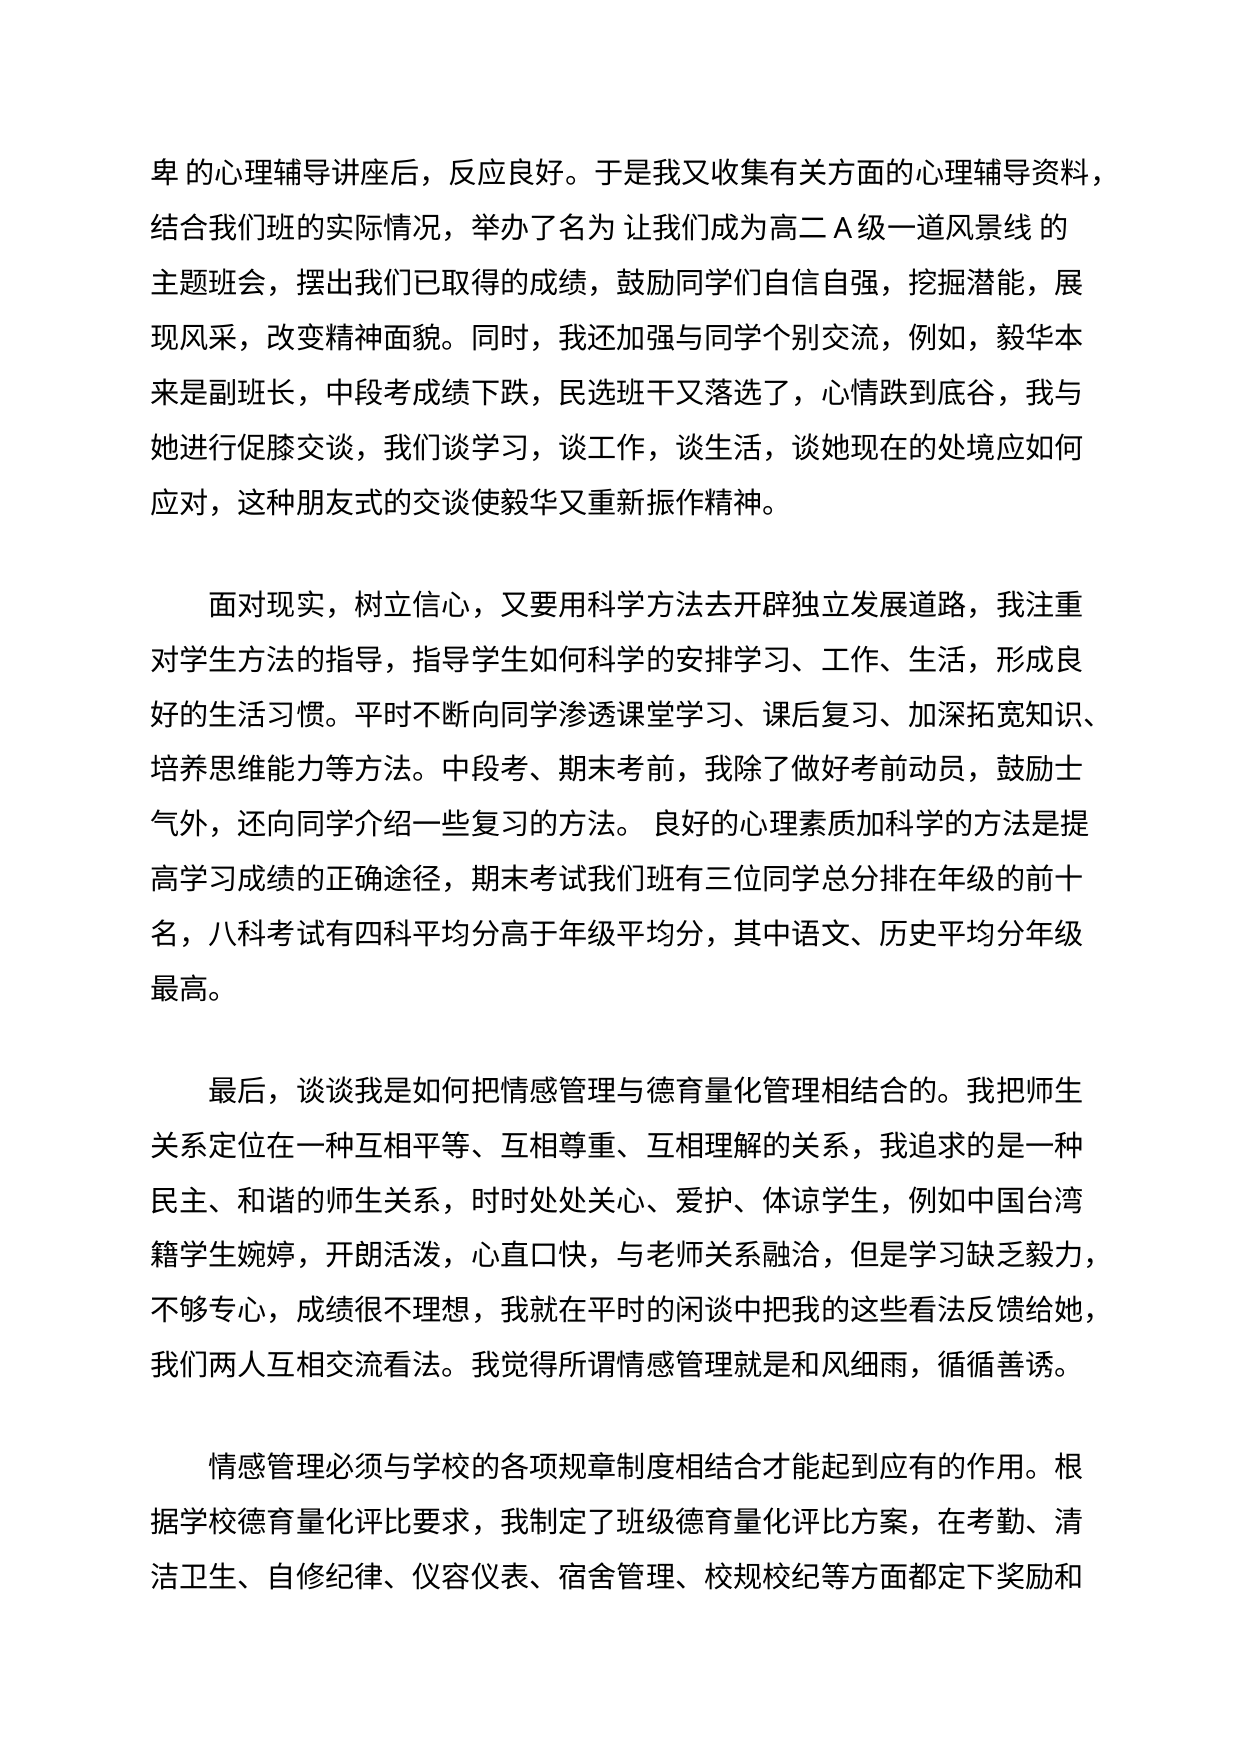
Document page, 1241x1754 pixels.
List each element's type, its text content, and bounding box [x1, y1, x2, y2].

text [150, 150, 1090, 522]
text 面对现实，树立信心，又要用科学方法去开辟独立发展道路，我注重对学生方法的指导，指导学生如何科学的安排学习、工作、生活，形成良好的生活习惯。平时不断向同学渗透课堂学习、课后复习、加深拓宽知识、培养思维能力等方法。中段考、期末考前，我除了做好考前动员，鼓励士气外，还向同学介绍一些复习的方法。 良好的心理素质加科学的方法是提高学习成绩的正确途径，期末考试我们班有三位同学总分排在年级的前十名，八科考试有四科平均分高于年级平均分，其中语文、历史平均分年级最高。 [150, 581, 1090, 1008]
text 最后，谈谈我是如何把情感管理与德育量化管理相结合的。我把师生关系定位在一种互相平等、互相尊重、互相理解的关系，我追求的是一种民主、和谐的师生关系，时时处处关心、爱护、体谅学生，例如中国台湾籍学生婉婷，开朗活泼，心直口快，与老师关系融洽，但是学习缺乏毅力，不够专心，成绩很不理想，我就在平时的闲谈中把我的这些看法反馈给她，我们两人互相交流看法。我觉得所谓情感管理就是和风细雨，循循善诱。 [150, 1067, 1090, 1384]
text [150, 1443, 1090, 1596]
